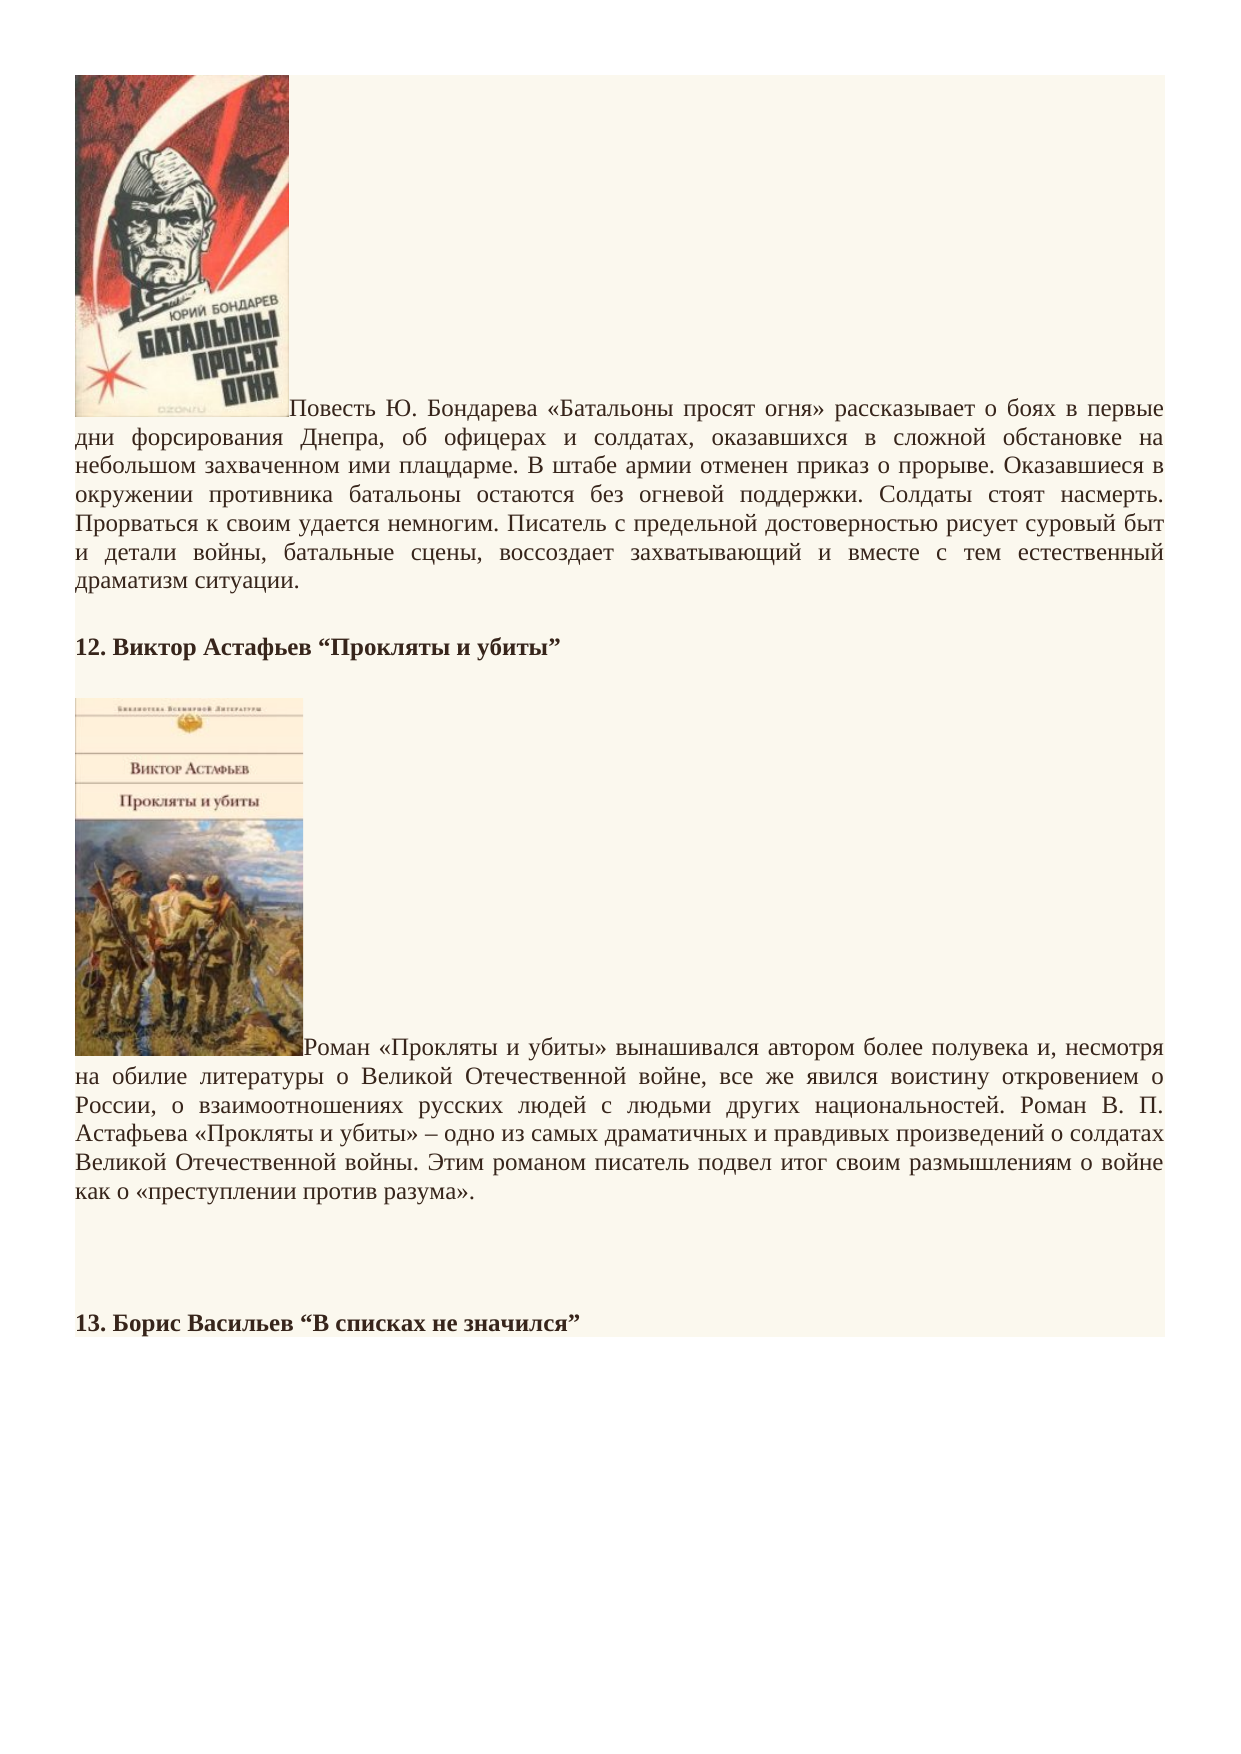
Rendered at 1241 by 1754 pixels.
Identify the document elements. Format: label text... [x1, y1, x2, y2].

text Роман «Прокляты и убиты» вынашивался автором более полувека и, несмотря на обилие литературы о Великой Отечественной войне, все же явился воистину откровением о России, о взаимоотношениях русских людей с людьми других национальностей. Роман В. П. Астафьева «Прокляты и убиты» – одно из самых драматичных и правдивых произведений о солдатах Великой Отечественной войны. Этим романом писатель подвел итог своим размышлениям о войне как о «преступлении против разума». [75, 698, 1165, 1205]
text Повесть Ю. Бондарева «Батальоны просят огня» рассказывает о боях в первые дни форсирования Днепра, об офицерах и солдатах, оказавшихся в сложной обстановке на небольшом захваченном ими плацдарме. В штабе армии отменен приказ о прорыве. Оказавшиеся в окружении противника батальоны остаются без огневой поддержки. Солдаты стоят насмерть. Прорваться к своим удается немногим. Писатель с предельной достоверностью рисует суровый быт и детали войны, батальные сцены, воссоздает захватывающий и вместе с тем естественный драматизм ситуации. [75, 75, 1165, 594]
text 12. Виктор Астафьев “Прокляты и убиты” [75, 632, 1165, 661]
picture [75, 698, 304, 1056]
text 13. Борис Васильев “В списках не значился” [75, 1308, 1165, 1337]
picture [75, 75, 289, 417]
